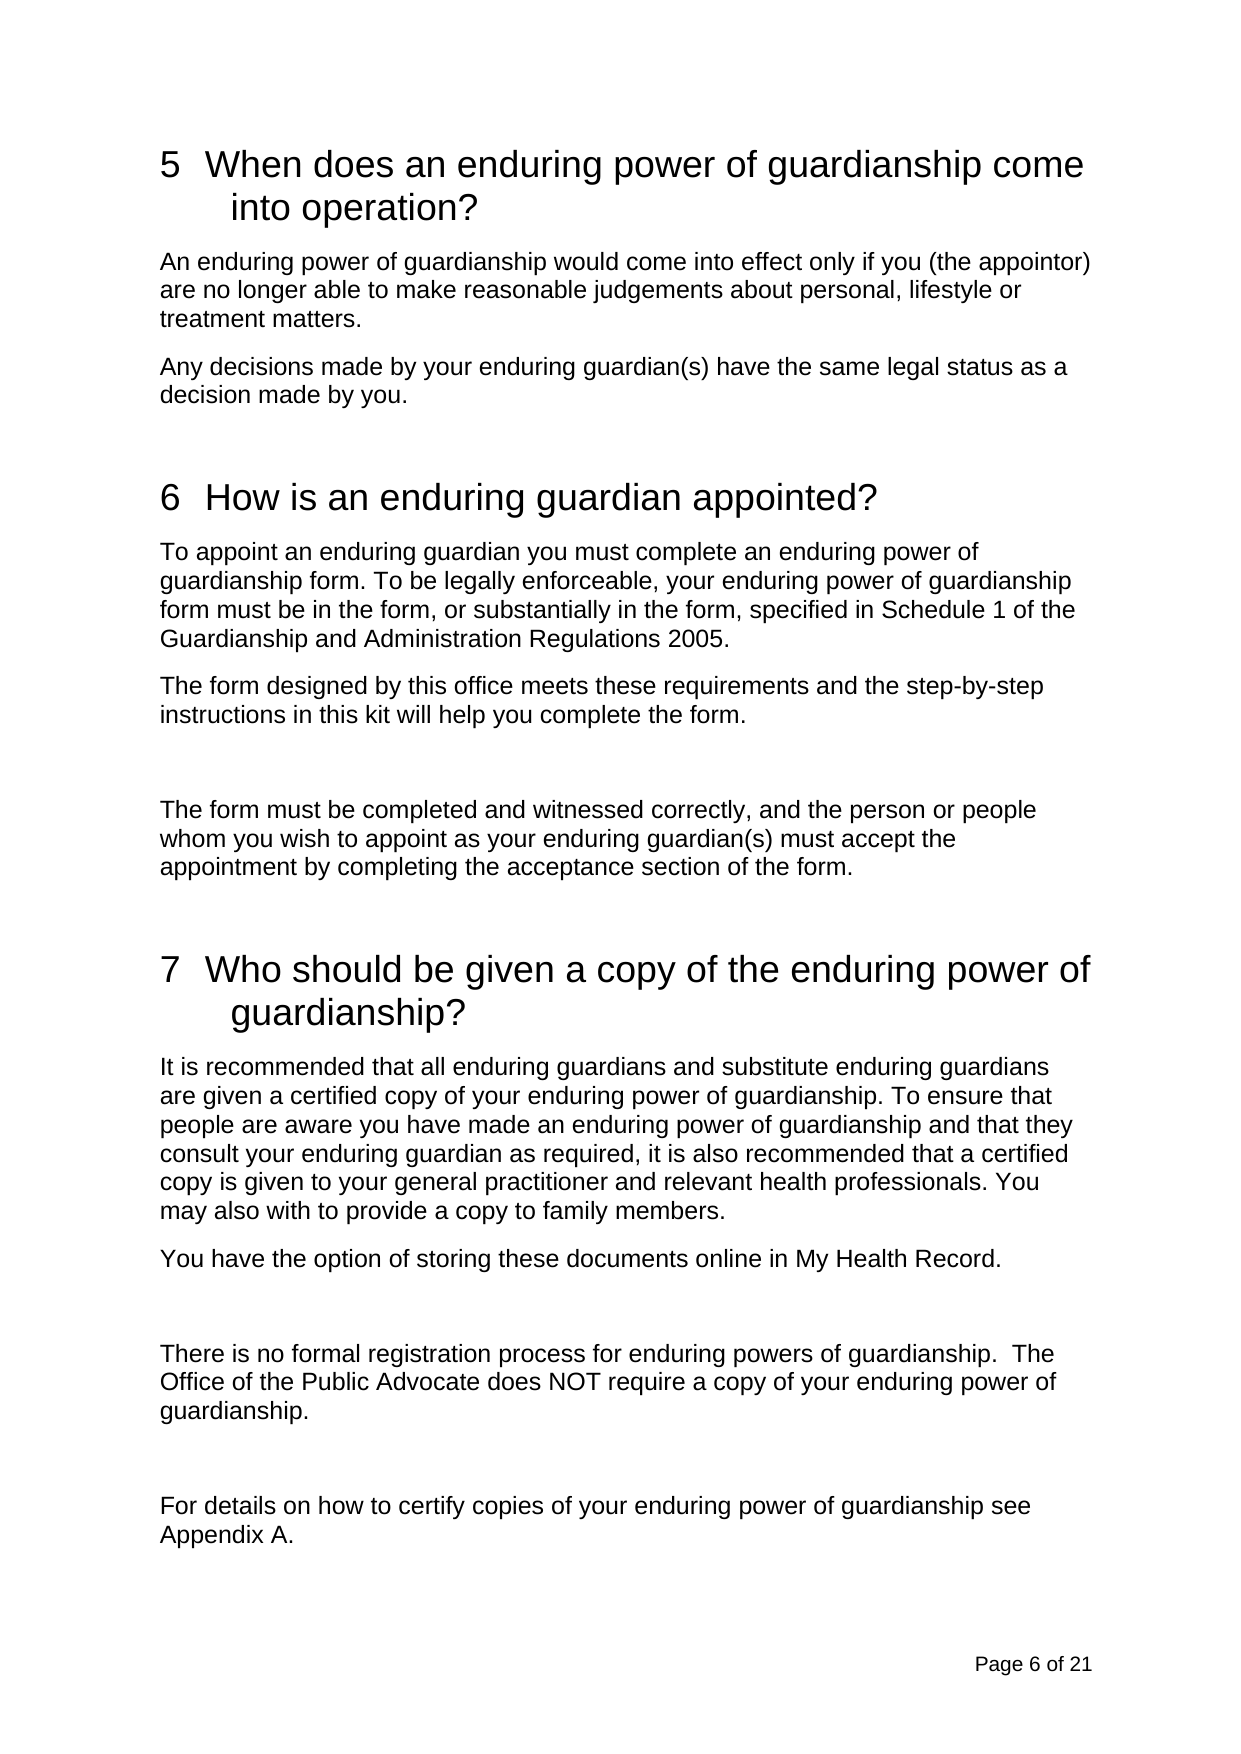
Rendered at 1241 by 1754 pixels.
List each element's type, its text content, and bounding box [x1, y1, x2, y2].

subtitle How is an enduring guardian appointed? [159, 476, 1092, 519]
text To appoint an enduring guardian you must complete an enduring power of guardianship form. To be legally enforceable, your enduring power of guardianship form must be in the form, or substantially in the form, specified in Schedule 1 of the Guardianship and Administration Regulations 2005. [159, 537, 1092, 652]
subtitle When does an enduring power of guardianship come into operation? [159, 142, 1092, 228]
text The form designed by this office meets these requirements and the step-by-step instructions in this kit will help you complete the form. [159, 671, 1092, 729]
text Any decisions made by your enduring guardian(s) have the same legal status as a decision made by you. [159, 352, 1092, 409]
text There is no formal registration process for enduring powers of guardianship. The Office of the Public Advocate does NOT require a copy of your enduring power of guardianship. [159, 1339, 1092, 1425]
text You have the option of storing these documents online in My Health Record. [159, 1244, 1092, 1272]
text For details on how to certify copies of your enduring power of guardianship see Appendix A. [159, 1491, 1092, 1549]
subtitle Who should be given a copy of the enduring power of guardianship? [159, 947, 1092, 1034]
text It is recommended that all enduring guardians and substitute enduring guardians are given a certified copy of your enduring power of guardianship. To ensure that people are aware you have made an enduring power of guardianship and that they consult your enduring guardian as required, it is also recommended that a certified copy is given to your general practitioner and relevant health professionals. You may also with to provide a copy to family members. [159, 1052, 1092, 1225]
text An enduring power of guardianship would come into effect only if you (the appointor) are no longer able to make reasonable judgements about personal, lifestyle or treatment matters. [159, 247, 1092, 333]
text The form must be completed and witnessed correctly, and the person or people whom you wish to appoint as your enduring guardian(s) must accept the appointment by completing the acceptance section of the form. [159, 795, 1092, 881]
